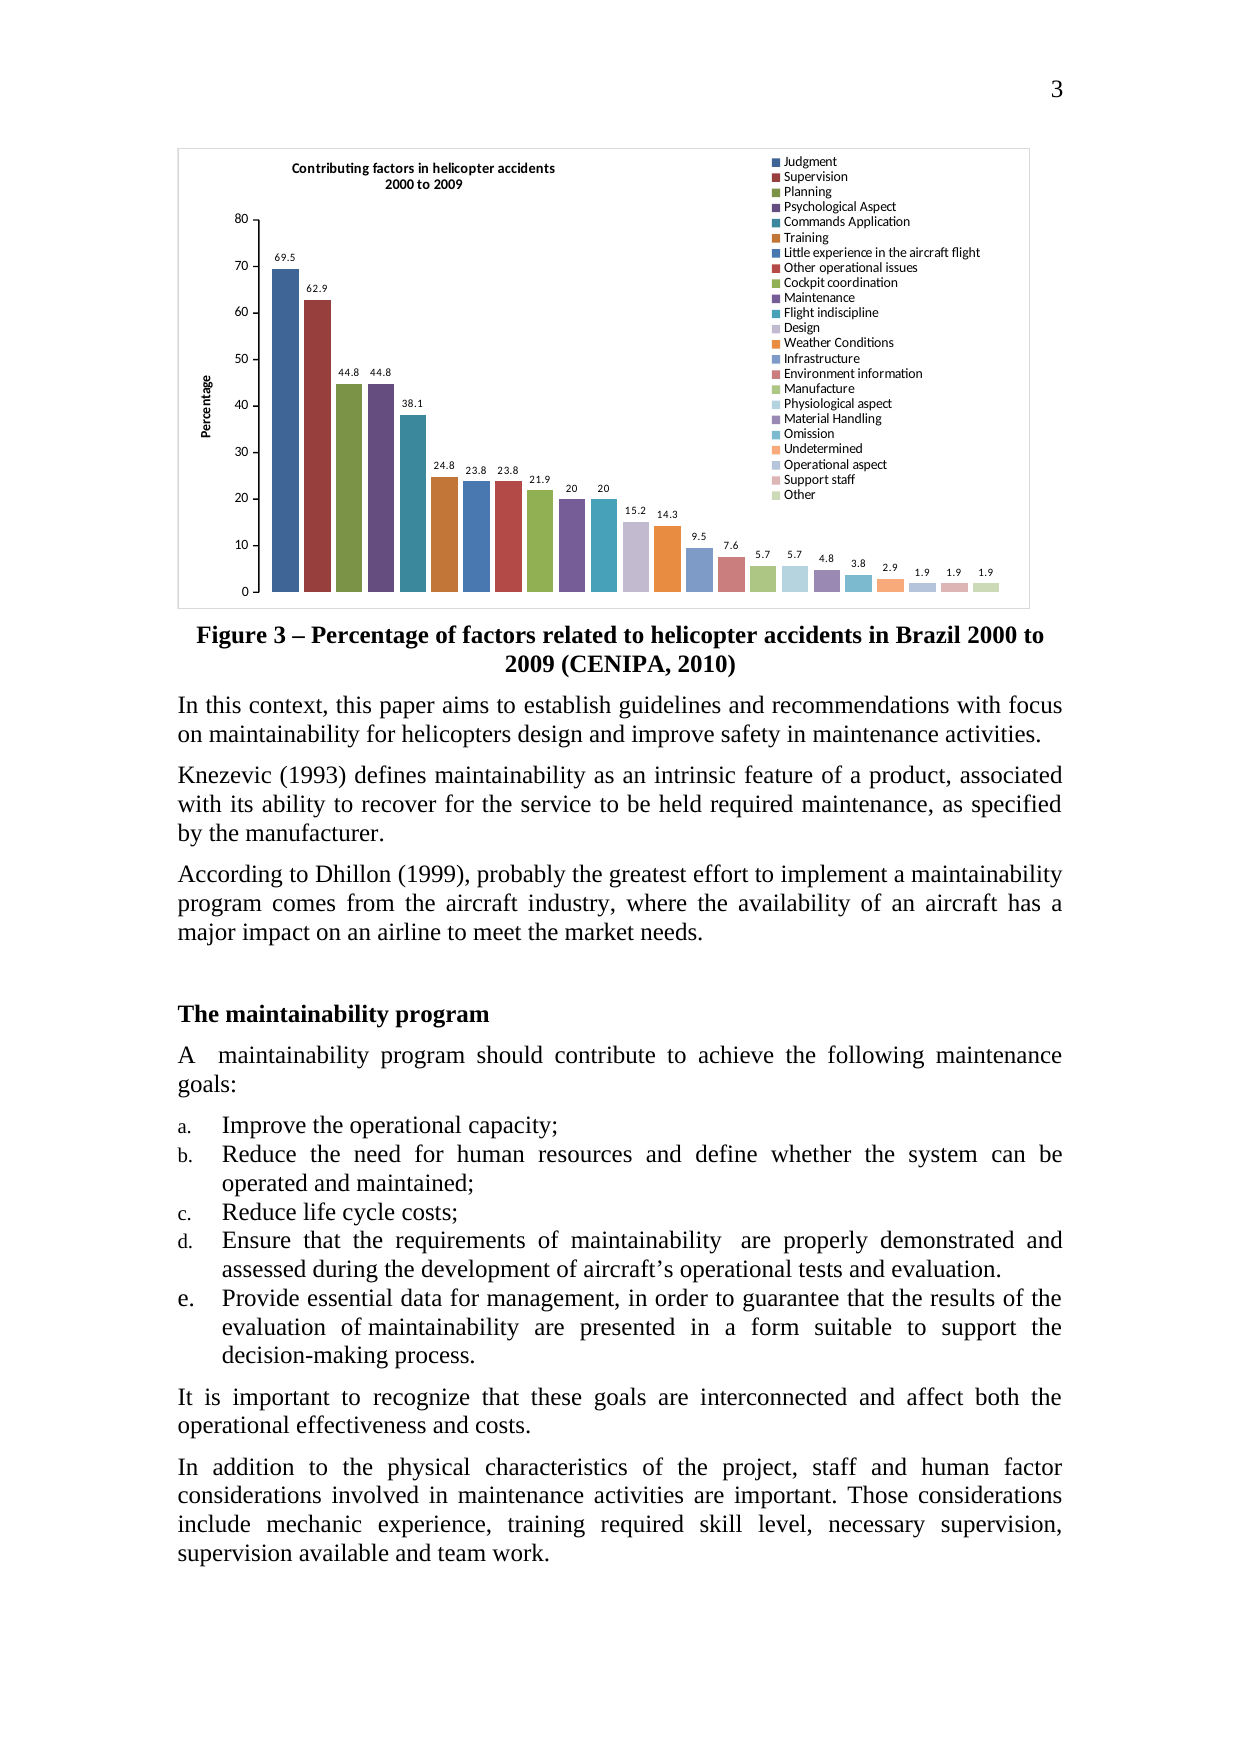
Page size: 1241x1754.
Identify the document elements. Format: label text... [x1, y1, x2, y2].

text Figure 3 – Percentage of factors related to helicopter accidents in Brazil 2000 to 2009 (CENIPA, 2010) [177, 148, 1063, 678]
text Knezevic (1993) defines maintainability as an intrinsic feature of a product, associated with its ability to recover for the service to be held required maintenance, as specified by the manufacturer. [177, 761, 1063, 847]
text In addition to the physical characteristics of the project, staff and human factor considerations involved in maintenance activities are important. Those considerations include mechanic experience, training required skill level, necessary supervision, supervision available and team work. [177, 1452, 1063, 1567]
text A maintainability program should contribute to achieve the following maintenance goals: [177, 1041, 1063, 1098]
text It is important to recognize that these goals are interconnected and affect both the operational effectiveness and costs. [177, 1382, 1063, 1439]
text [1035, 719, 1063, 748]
text According to Dhillon (1999), probably the greatest effort to implement a maintainability program comes from the aircraft industry, where the availability of an aircraft has a major impact on an airline to meet the market needs. [177, 859, 1063, 946]
list Reduce life cycle costs; [177, 1197, 1063, 1226]
text The maintainability program [177, 999, 1063, 1028]
list Provide essential data for management, in order to guarantee that the results of the evaluation of maintainability are presented in a form suitable to support the decision-making process. [177, 1283, 1063, 1369]
list Reduce the need for human resources and define whether the system can be operated and maintained; [177, 1139, 1063, 1197]
list Ensure that the requirements of maintainability are properly demonstrated and assessed during the development of aircraft’s operational tests and evaluation. [177, 1226, 1063, 1283]
list Improve the operational capacity; [177, 1111, 1063, 1139]
